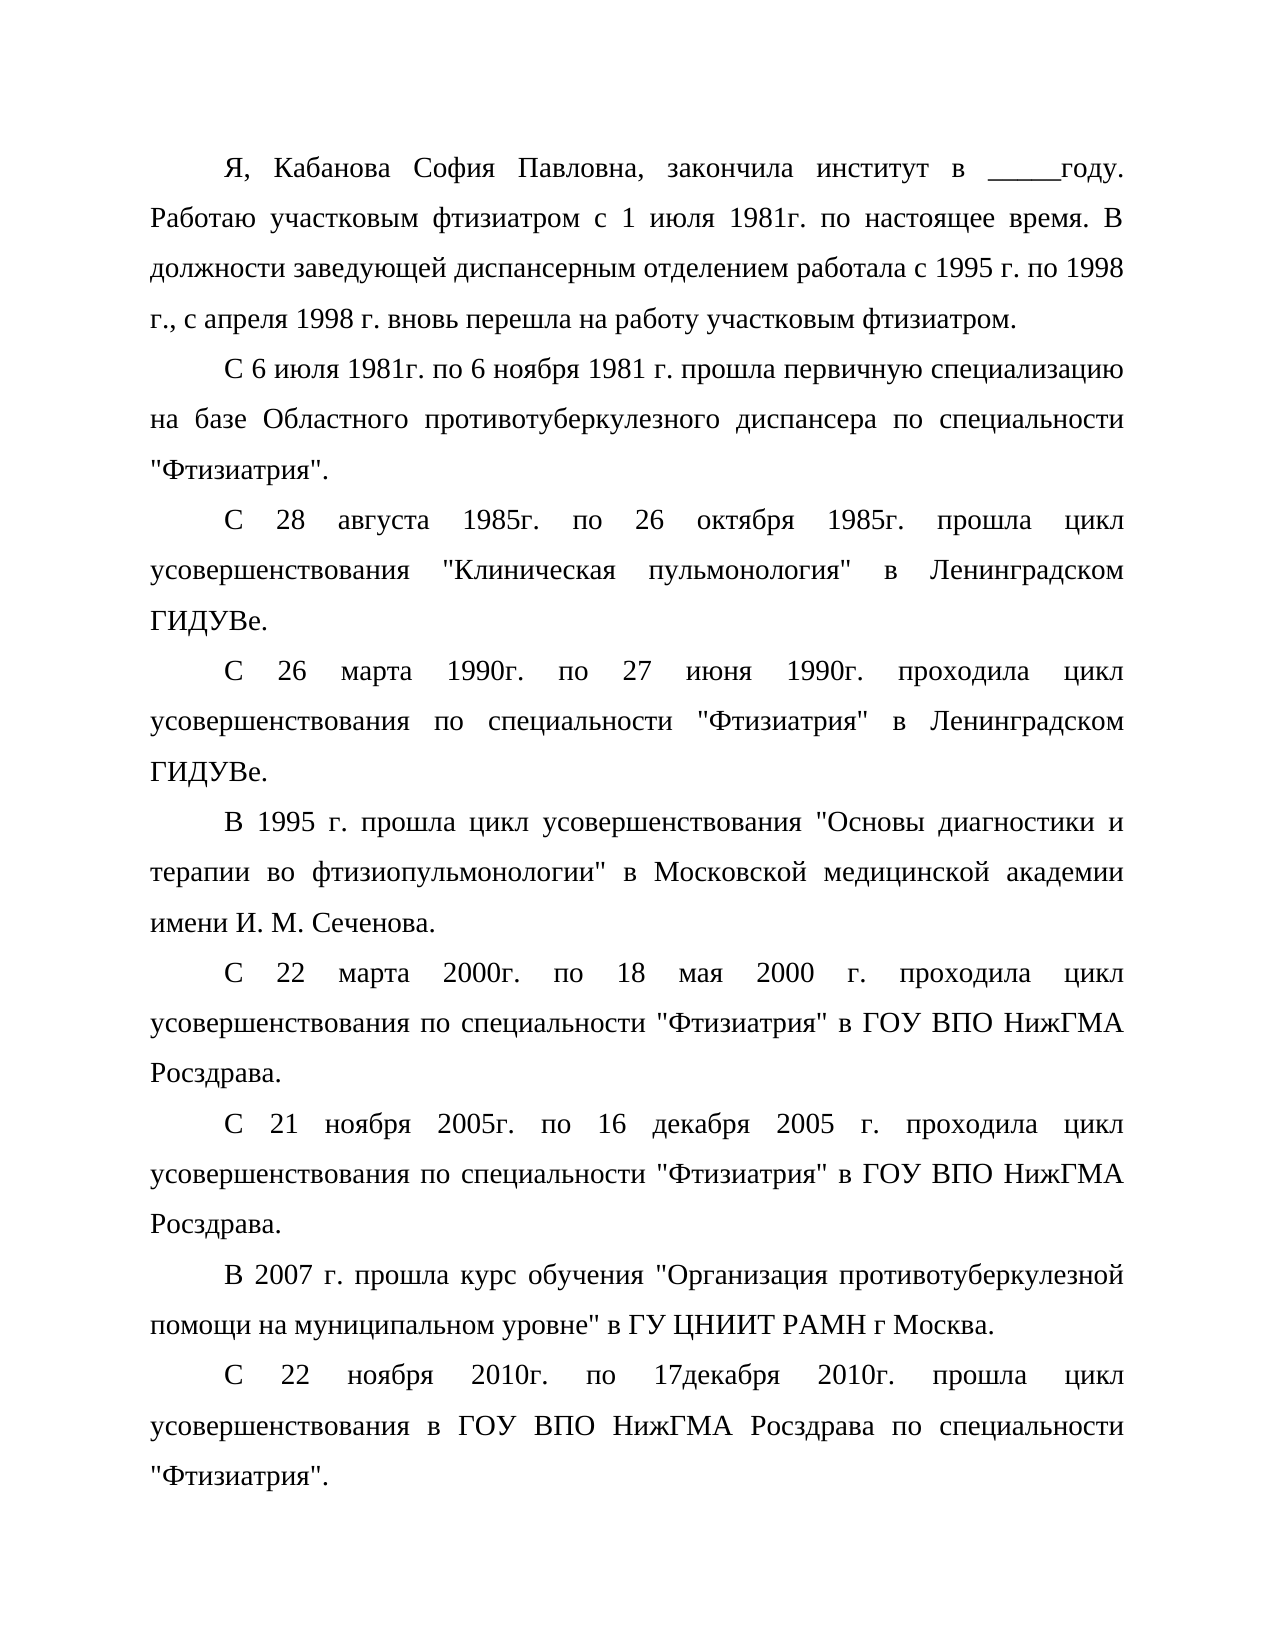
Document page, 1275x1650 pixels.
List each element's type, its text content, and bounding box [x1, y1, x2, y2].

text С 22 марта 2000г. по 18 мая 2000 г. проходила цикл усовершенствования по специальности "Фтизиатрия" в ГОУ ВПО НижГМА Росздрава. [150, 955, 1125, 1089]
text С 22 ноября 2010г. по 17декабря 2010г. прошла цикл усовершенствования в ГОУ ВПО НижГМА Росздрава по специальности "Фтизиатрия". [150, 1357, 1125, 1492]
text Я, Кабанова София Павловна, закончила институт в _____году. Работаю участковым фтизиатром с 1 июля 1981г. по настоящее время. В должности заведующей диспансерным отделением работала с 1995 г. по 1998 г., с апреля 1998 г. вновь перешла на работу участковым фтизиатром. [150, 150, 1125, 334]
text С 26 марта 1990г. по 27 июня 1990г. проходила цикл усовершенствования по специальности "Фтизиатрия" в Ленинградском ГИДУВе. [150, 653, 1125, 787]
text В 1995 г. прошла цикл усовершенствования "Основы диагностики и терапии во фтизиопульмонологии" в Московской медицинской академии имени И. М. Сеченова. [150, 804, 1125, 938]
text С 28 августа 1985г. по 26 октября 1985г. прошла цикл усовершенствования "Клиническая пульмонология" в Ленинградском ГИДУВе. [150, 502, 1125, 636]
text С 21 ноября 2005г. по 16 декабря 2005 г. проходила цикл усовершенствования по специальности "Фтизиатрия" в ГОУ ВПО НижГМА Росздрава. [150, 1106, 1125, 1240]
text С 6 июля 1981г. по 6 ноября 1981 г. прошла первичную специализацию на базе Областного противотуберкулезного диспансера по специальности "Фтизиатрия". [150, 351, 1125, 485]
text В 2007 г. прошла курс обучения "Организация противотуберкулезной помощи на муниципальном уровне" в ГУ ЦНИИТ РАМН г Москва. [150, 1257, 1125, 1341]
